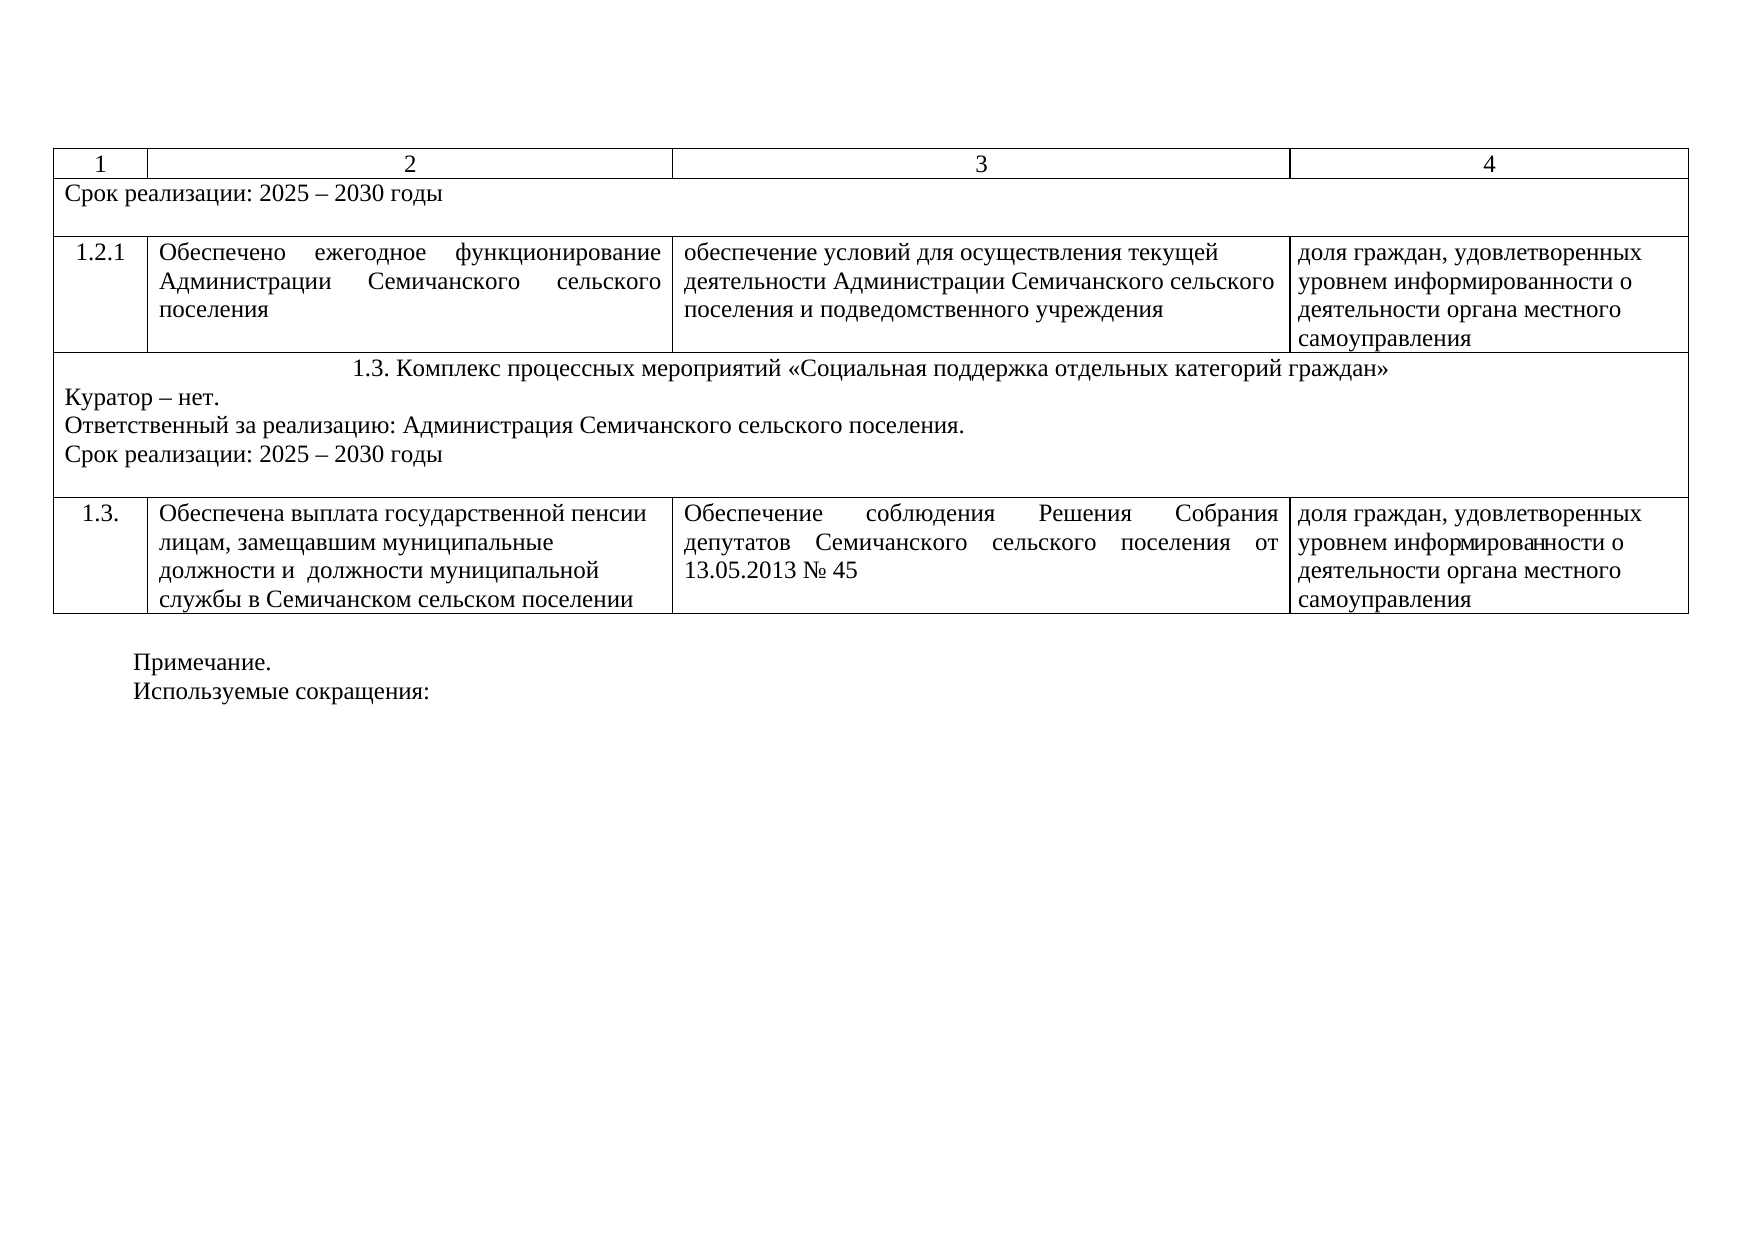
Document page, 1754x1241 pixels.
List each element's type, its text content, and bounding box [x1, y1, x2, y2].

table_cell 1.3. [54, 498, 147, 613]
text Используемые сокращения: [59, 676, 1695, 705]
table_header 3 [673, 149, 1289, 177]
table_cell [54, 179, 1688, 236]
table_cell 1.3. Комплекс процессных мероприятий «Социальная поддержка отдельных категорий граждан» Куратор – нет. Ответственный за реализацию: Администрация Семичанского сельского поселения. Срок реализации: 2025 – 2030 годы [54, 353, 1688, 497]
table_cell Обеспечение соблюдения Решения Собрания депутатов Семичанского сельского поселения от 13.05.2013 № 45 [673, 498, 1289, 613]
table_header 2 [148, 149, 672, 177]
table_cell Обеспечено ежегодное функционирование Администрации Семичанского сельского поселения [148, 237, 672, 352]
table_cell 1.2.1 [54, 237, 147, 352]
table_header 1 [54, 149, 147, 177]
table_cell доля граждан, удовлетворенных уровнем информированности о деятельности органа местного самоуправления [1291, 237, 1688, 352]
table_cell Обеспечена выплата государственной пенсии лицам, замещавшим муниципальные должности и должности муниципальной службы в Семичанском сельском поселении [148, 498, 672, 613]
table_header 4 [1291, 149, 1688, 177]
table_cell доля граждан, удовлетворенных уровнем информированности о деятельности органа местного самоуправления [1291, 498, 1688, 613]
text Примечание. [59, 647, 1695, 676]
table_cell обеспечение условий для осуществления текущей деятельности Администрации Семичанского сельского поселения и подведомственного учреждения [673, 237, 1289, 352]
